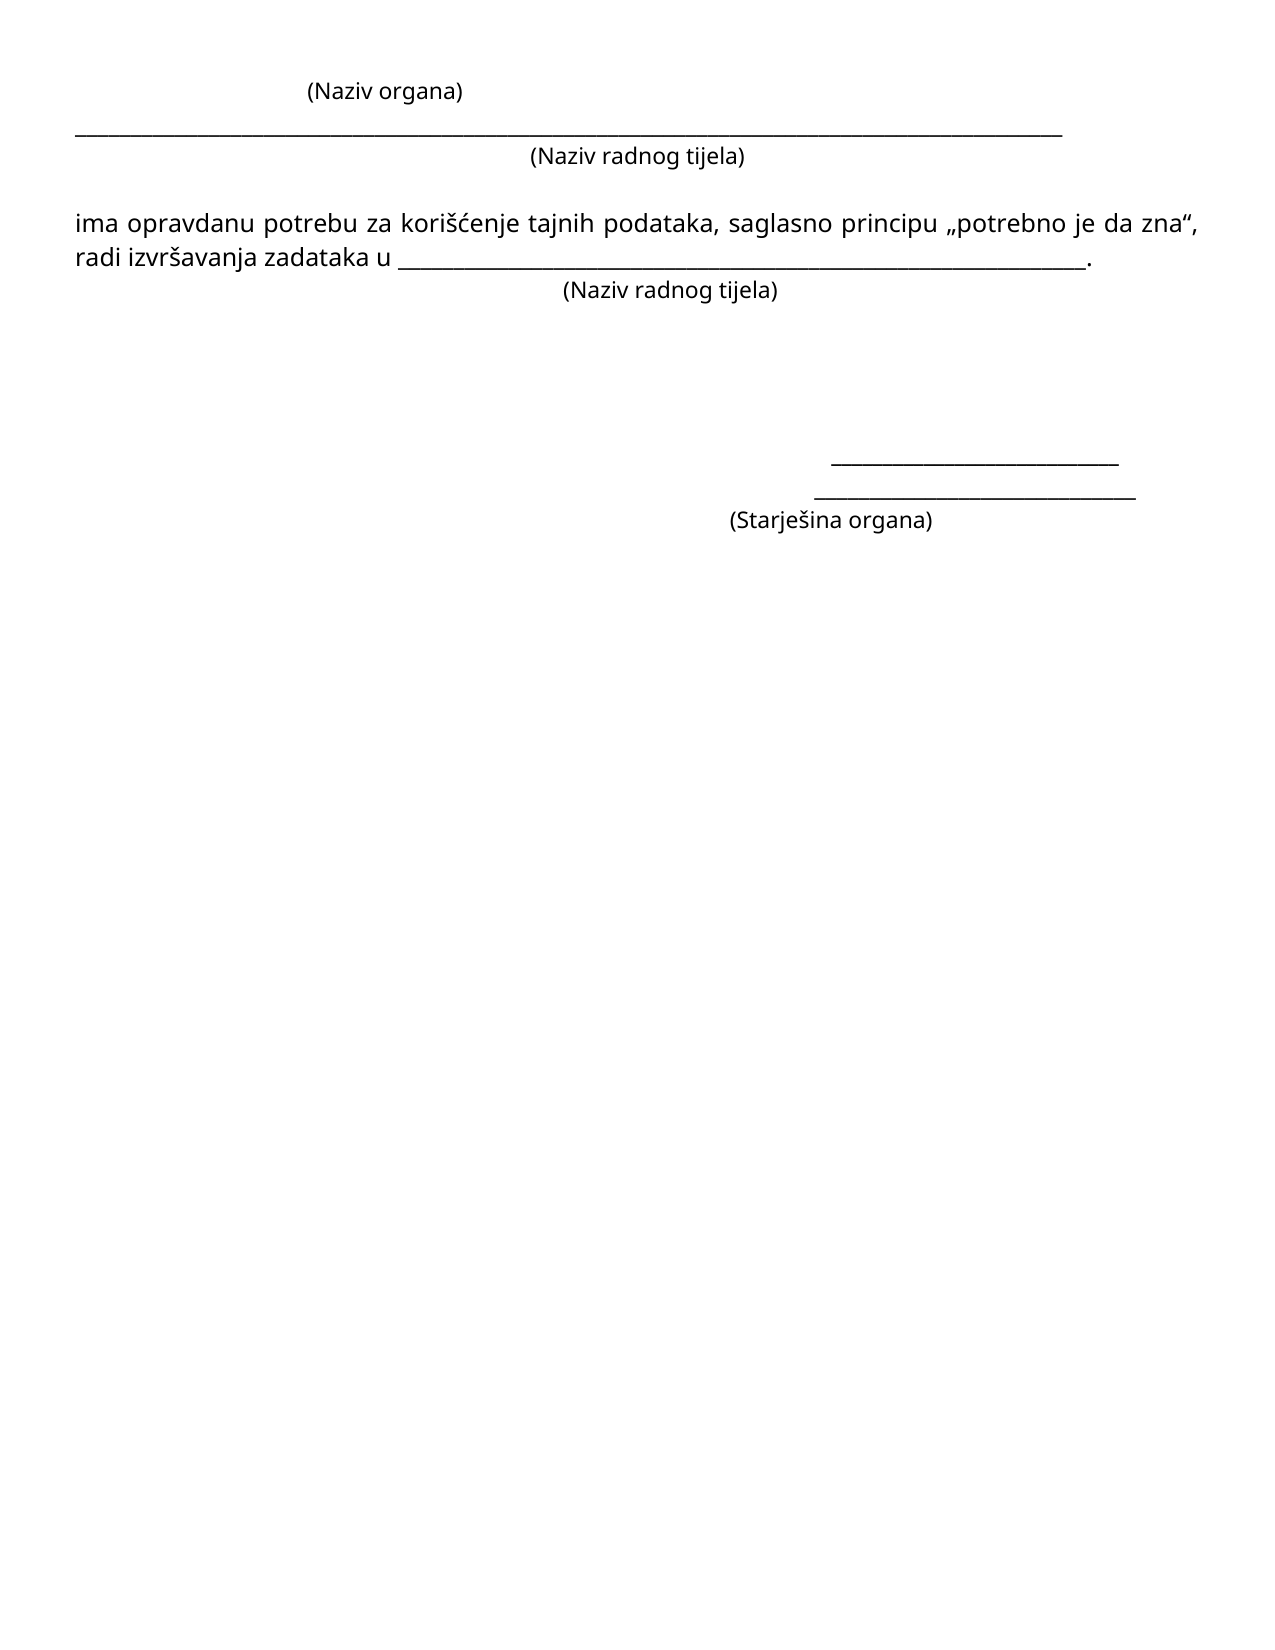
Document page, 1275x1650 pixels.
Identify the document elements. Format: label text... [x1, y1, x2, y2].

text (Naziv organa) [75, 75, 1200, 106]
text _____________________________ [675, 470, 1200, 504]
text (Starješina organa) [75, 504, 1200, 535]
text (Naziv radnog tijela) [75, 274, 1200, 305]
text (Naziv radnog tijela) [75, 140, 1200, 172]
text ____________________________ [675, 436, 1200, 470]
text ima opravdanu potrebu za korišćenje tajnih podataka, saglasno principu „potrebno je da zna“, radi izvršavanja zadataka u ______________________________________________________________. [75, 206, 1200, 274]
text _________________________________________________________________________________________ [75, 106, 1200, 140]
